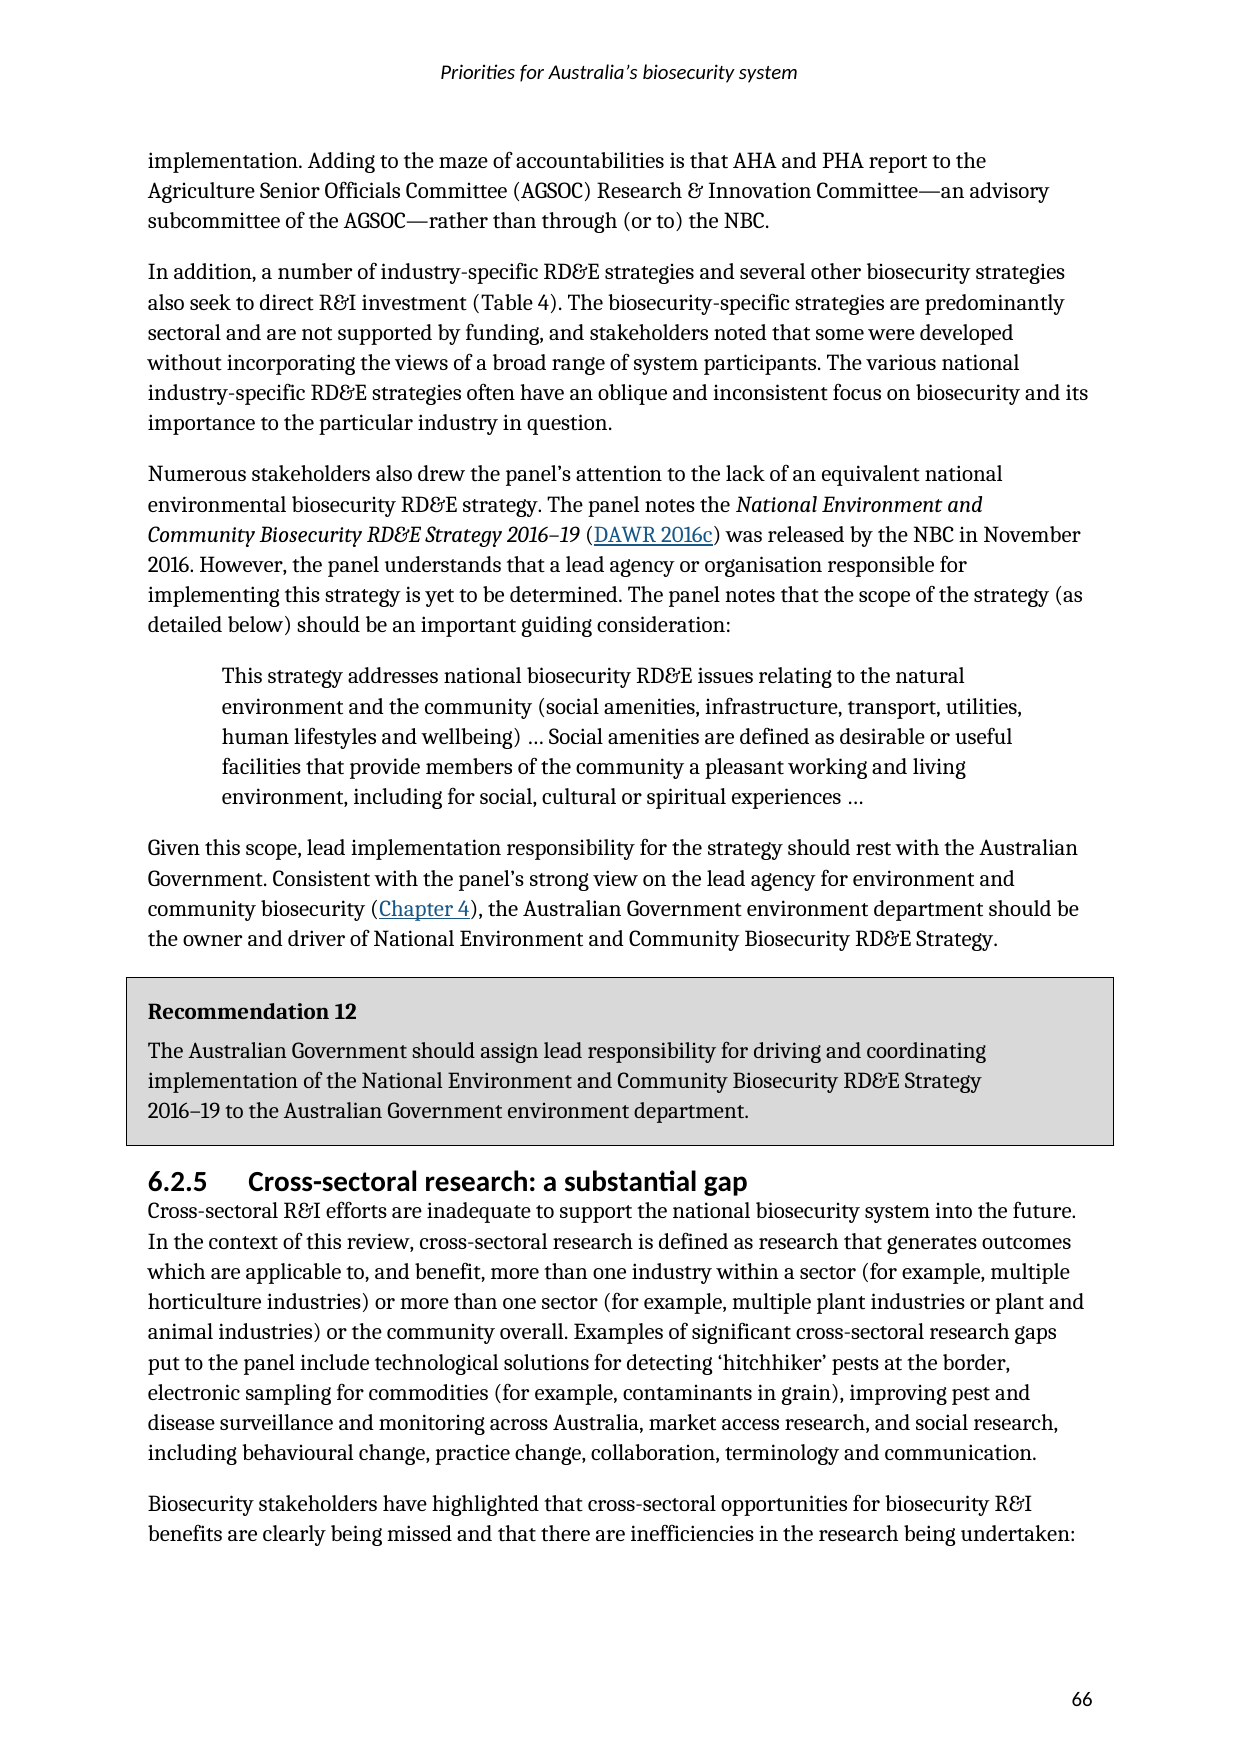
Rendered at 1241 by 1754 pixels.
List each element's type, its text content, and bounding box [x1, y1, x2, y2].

text Biosecurity stakeholders have highlighted that cross-sectoral opportunities for biosecurity R&I benefits are clearly being missed and that there are inefficiencies in the research being undertaken: [148, 1491, 1092, 1547]
text This strategy addresses national biosecurity RD&E issues relating to the natural environment and the community (social amenities, infrastructure, transport, utilities, human lifestyles and wellbeing) … Social amenities are defined as desirable or useful facilities that provide members of the community a pleasant working and living environment, including for social, cultural or spiritual experiences … [222, 663, 1033, 811]
subtitle Cross-sectoral research: a substantial gap [148, 1163, 1092, 1198]
text In addition, a number of industry-specific RD&E strategies and several other biosecurity strategies also seek to direct R&I investment (Table 4). The biosecurity-specific strategies are predominantly sectoral and are not supported by funding, and stakeholders noted that some were developed without incorporating the views of a broad range of system participants. The various national industry-specific RD&E strategies often have an oblique and inconsistent focus on biosecurity and its importance to the particular industry in question. [148, 259, 1092, 437]
text Cross-sectoral R&I efforts are inadequate to support the national biosecurity system into the future. In the context of this review, cross-sectoral research is defined as research that generates outcomes which are applicable to, and benefit, more than one industry within a sector (for example, multiple horticulture industries) or more than one sector (for example, multiple plant industries or plant and animal industries) or the community overall. Examples of significant cross-sectoral research gaps put to the panel include technological solutions for detecting ‘hitchhiker’ pests at the border, electronic sampling for commodities (for example, contaminants in grain), improving pest and disease surveillance and monitoring across Australia, market access research, and social research, including behavioural change, practice change, collaboration, terminology and communication. [148, 1198, 1092, 1466]
text The Australian Government should assign lead responsibility for driving and coordinating implementation of the National Environment and Community Biosecurity RD&E Strategy 2016–19 to the Australian Government environment department. [127, 1016, 1113, 1145]
subtitle Recommendation 12 [127, 978, 1113, 1016]
text Numerous stakeholders also drew the panel’s attention to the lack of an equivalent national environmental biosecurity RD&E strategy. The panel notes the National Environment and Community Biosecurity RD&E Strategy 2016–19 (DAWR 2016c) was released by the NBC in November 2016. However, the panel understands that a lead agency or organisation responsible for implementing this strategy is yet to be determined. The panel notes that the scope of the strategy (as detailed below) should be an important guiding consideration: [148, 461, 1092, 639]
text Given this scope, lead implementation responsibility for the strategy should rest with the Australian Government. Consistent with the panel’s strong view on the lead agency for environment and community biosecurity (Chapter 4), the Australian Government environment department should be the owner and driver of National Environment and Community Biosecurity RD&E Strategy. [148, 835, 1092, 952]
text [148, 148, 1092, 234]
